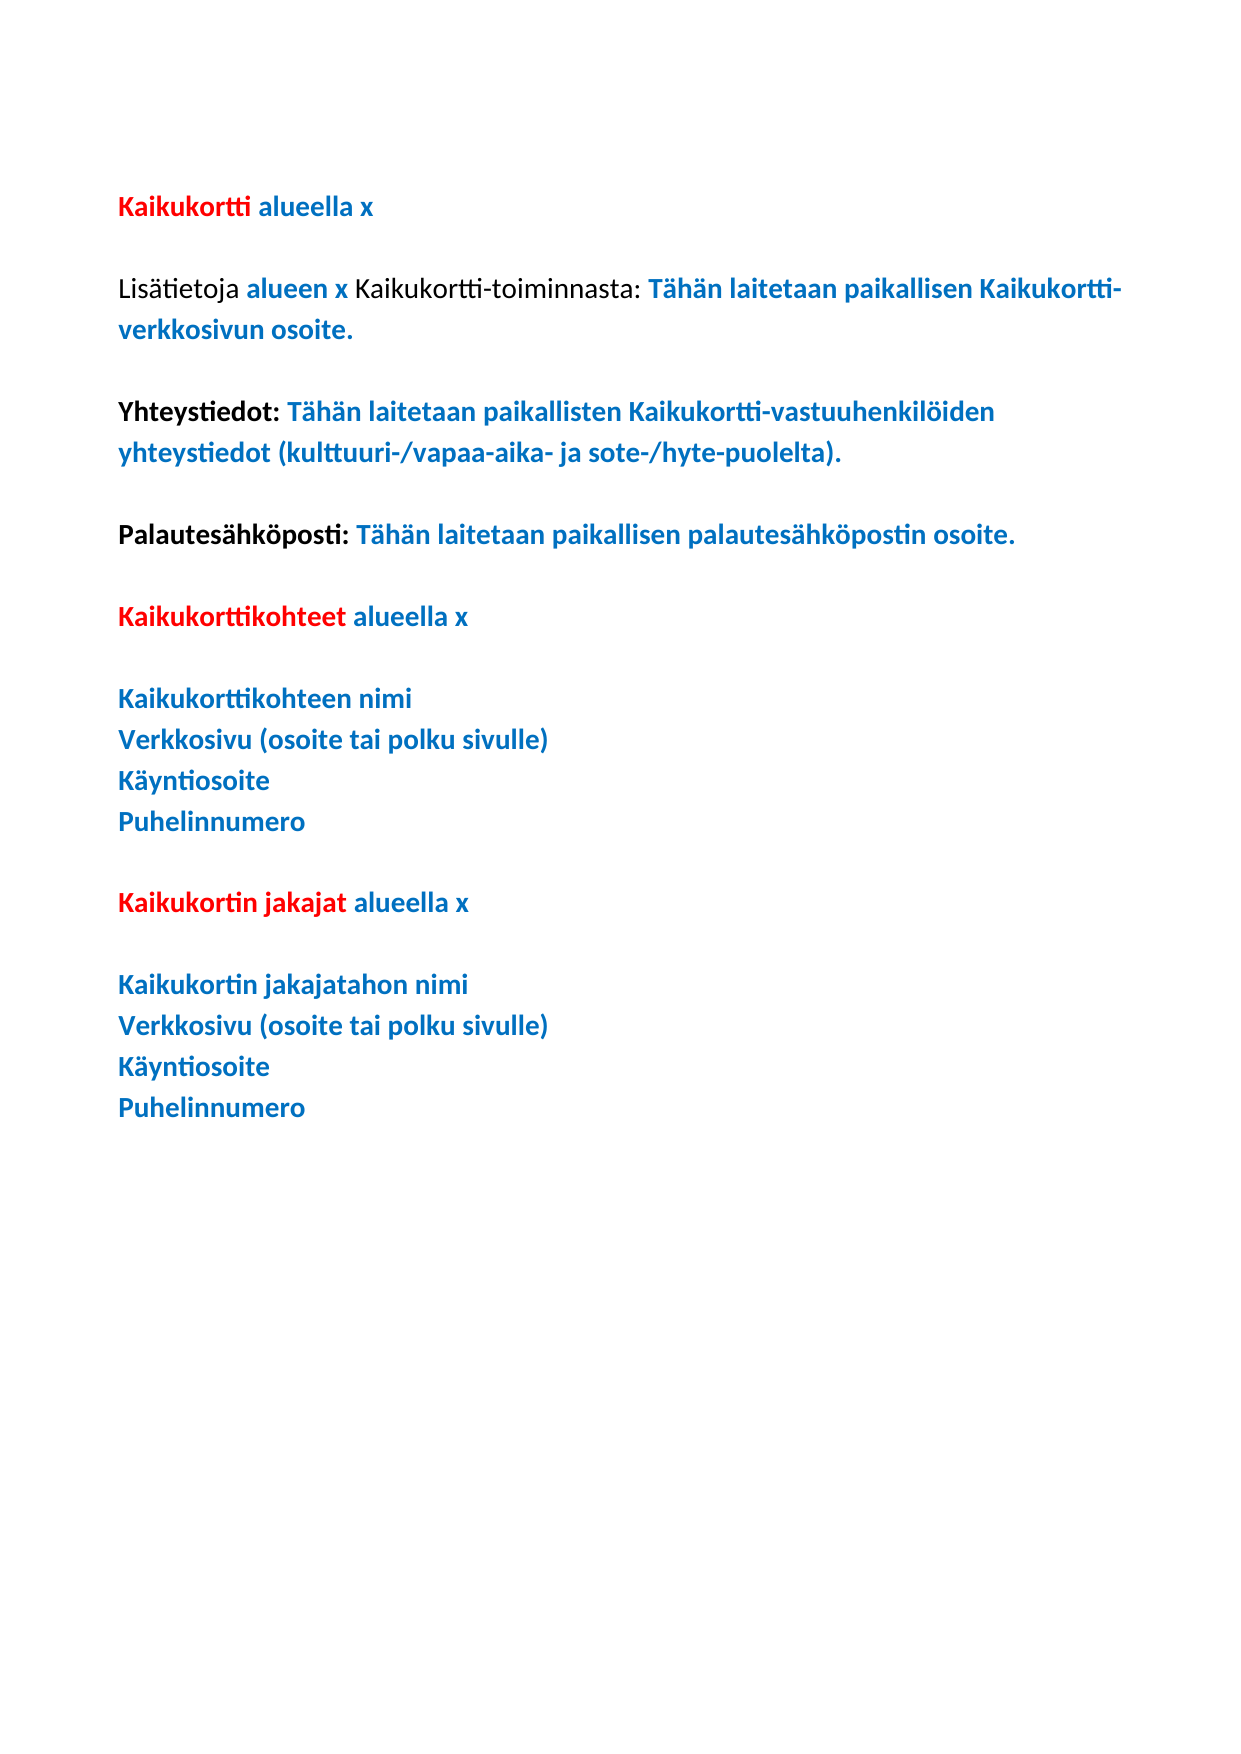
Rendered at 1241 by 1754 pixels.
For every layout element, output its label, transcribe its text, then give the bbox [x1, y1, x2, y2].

text Verkkosivu (osoite tai polku sivulle) [118, 721, 1122, 756]
text Kaikukortti alueella x [118, 188, 1122, 224]
text Verkkosivu (osoite tai polku sivulle) [118, 1007, 1122, 1043]
text Palautesähköposti: Tähän laitetaan paikallisen palautesähköpostin osoite. [118, 516, 1122, 552]
text Puhelinnumero [118, 803, 1122, 838]
text Lisätietoja alueen x Kaikukortti-toiminnasta: Tähän laitetaan paikallisen Kaikukortti-verkkosivun osoite. [118, 270, 1122, 347]
text Kaikukorttikohteet alueella x [118, 598, 1122, 633]
text Puhelinnumero [118, 1089, 1122, 1125]
text Kaikukorttikohteen nimi [118, 680, 1122, 715]
text Käyntiosoite [118, 762, 1122, 797]
text Kaikukortin jakajatahon nimi [118, 966, 1122, 1002]
text Kaikukortin jakajat alueella x [118, 884, 1122, 920]
text Käyntiosoite [118, 1048, 1122, 1084]
text Yhteystiedot: Tähän laitetaan paikallisten Kaikukortti-vastuuhenkilöiden yhteystiedot (kulttuuri-/vapaa-aika- ja sote-/hyte-puolelta). [118, 393, 1122, 470]
